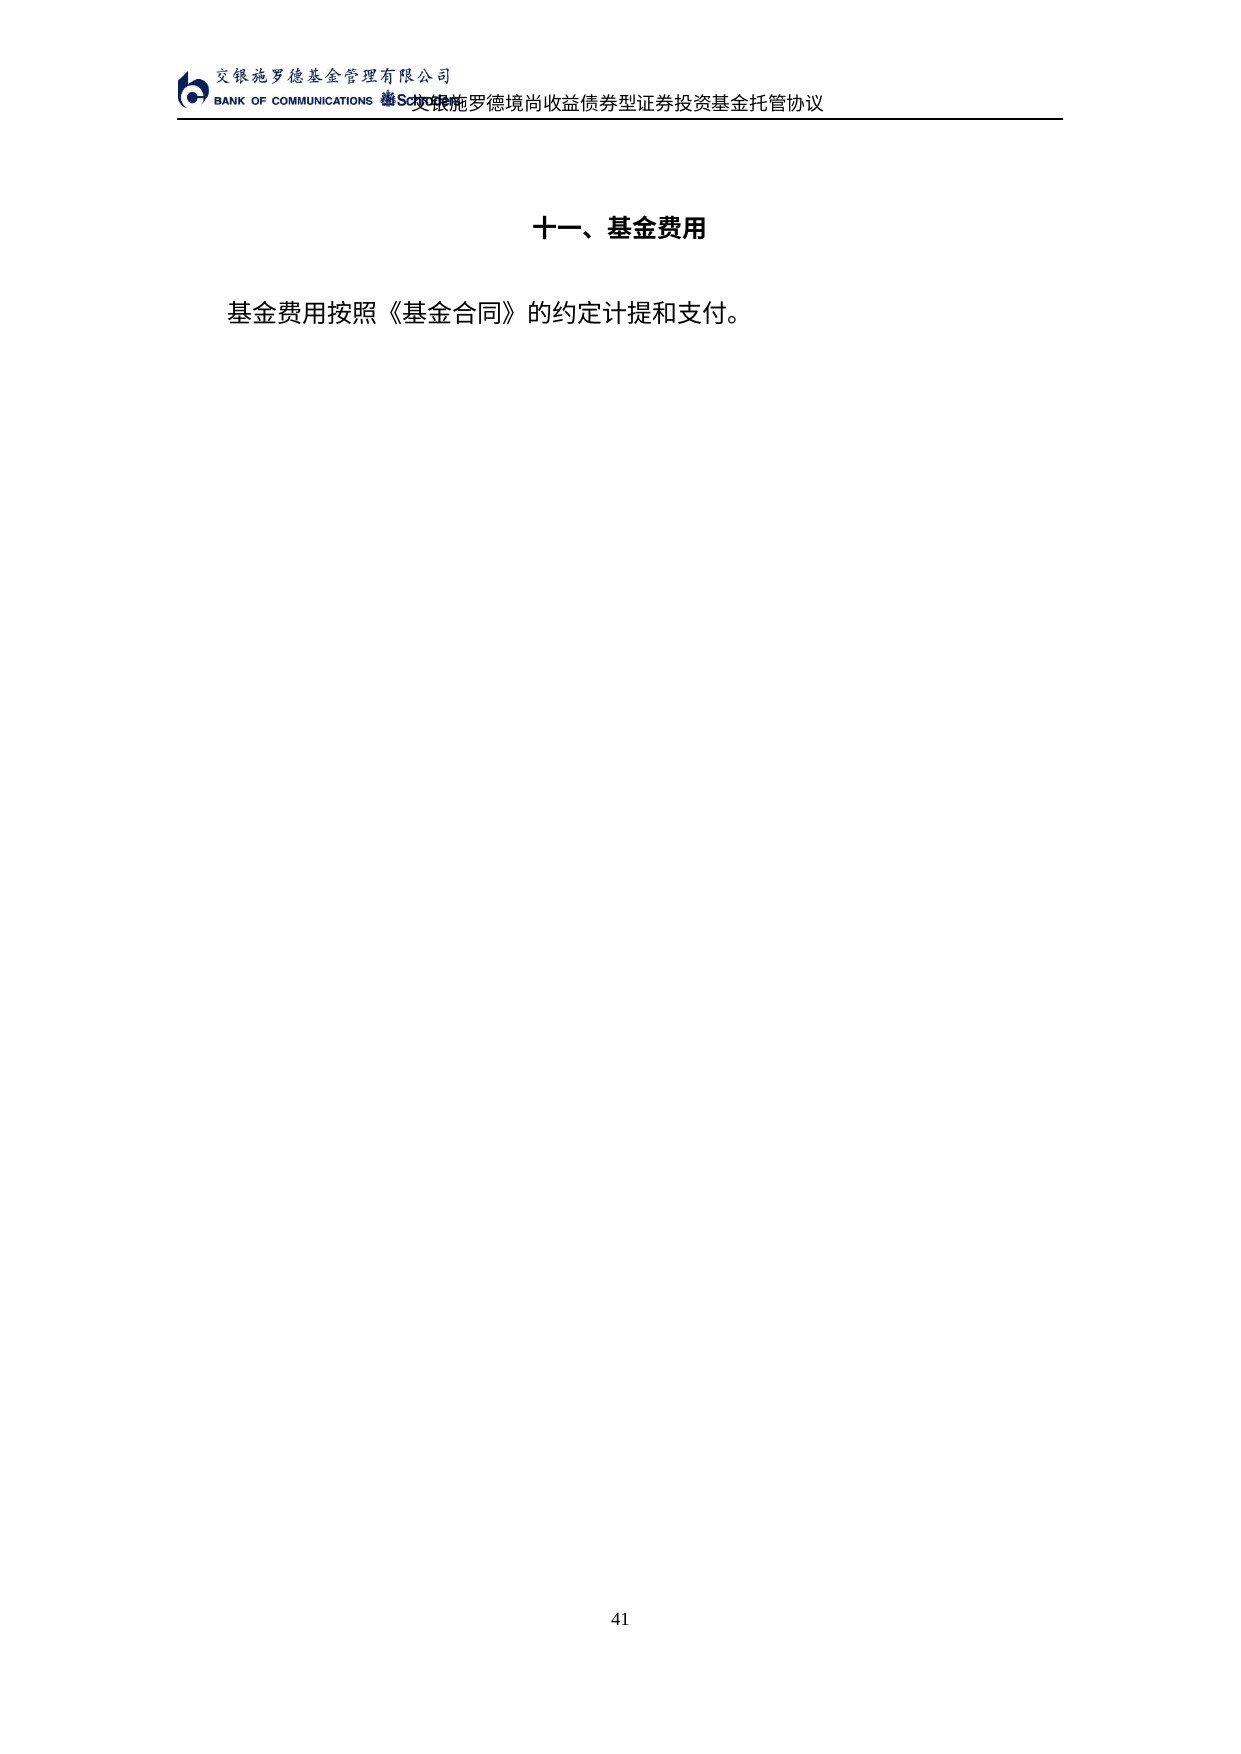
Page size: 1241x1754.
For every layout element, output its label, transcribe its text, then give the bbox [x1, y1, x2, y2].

picture [178, 68, 460, 108]
text 基金费用按照《基金合同》的约定计提和支付。 [177, 294, 1063, 330]
subtitle 十一、基金费用 [177, 194, 1063, 259]
